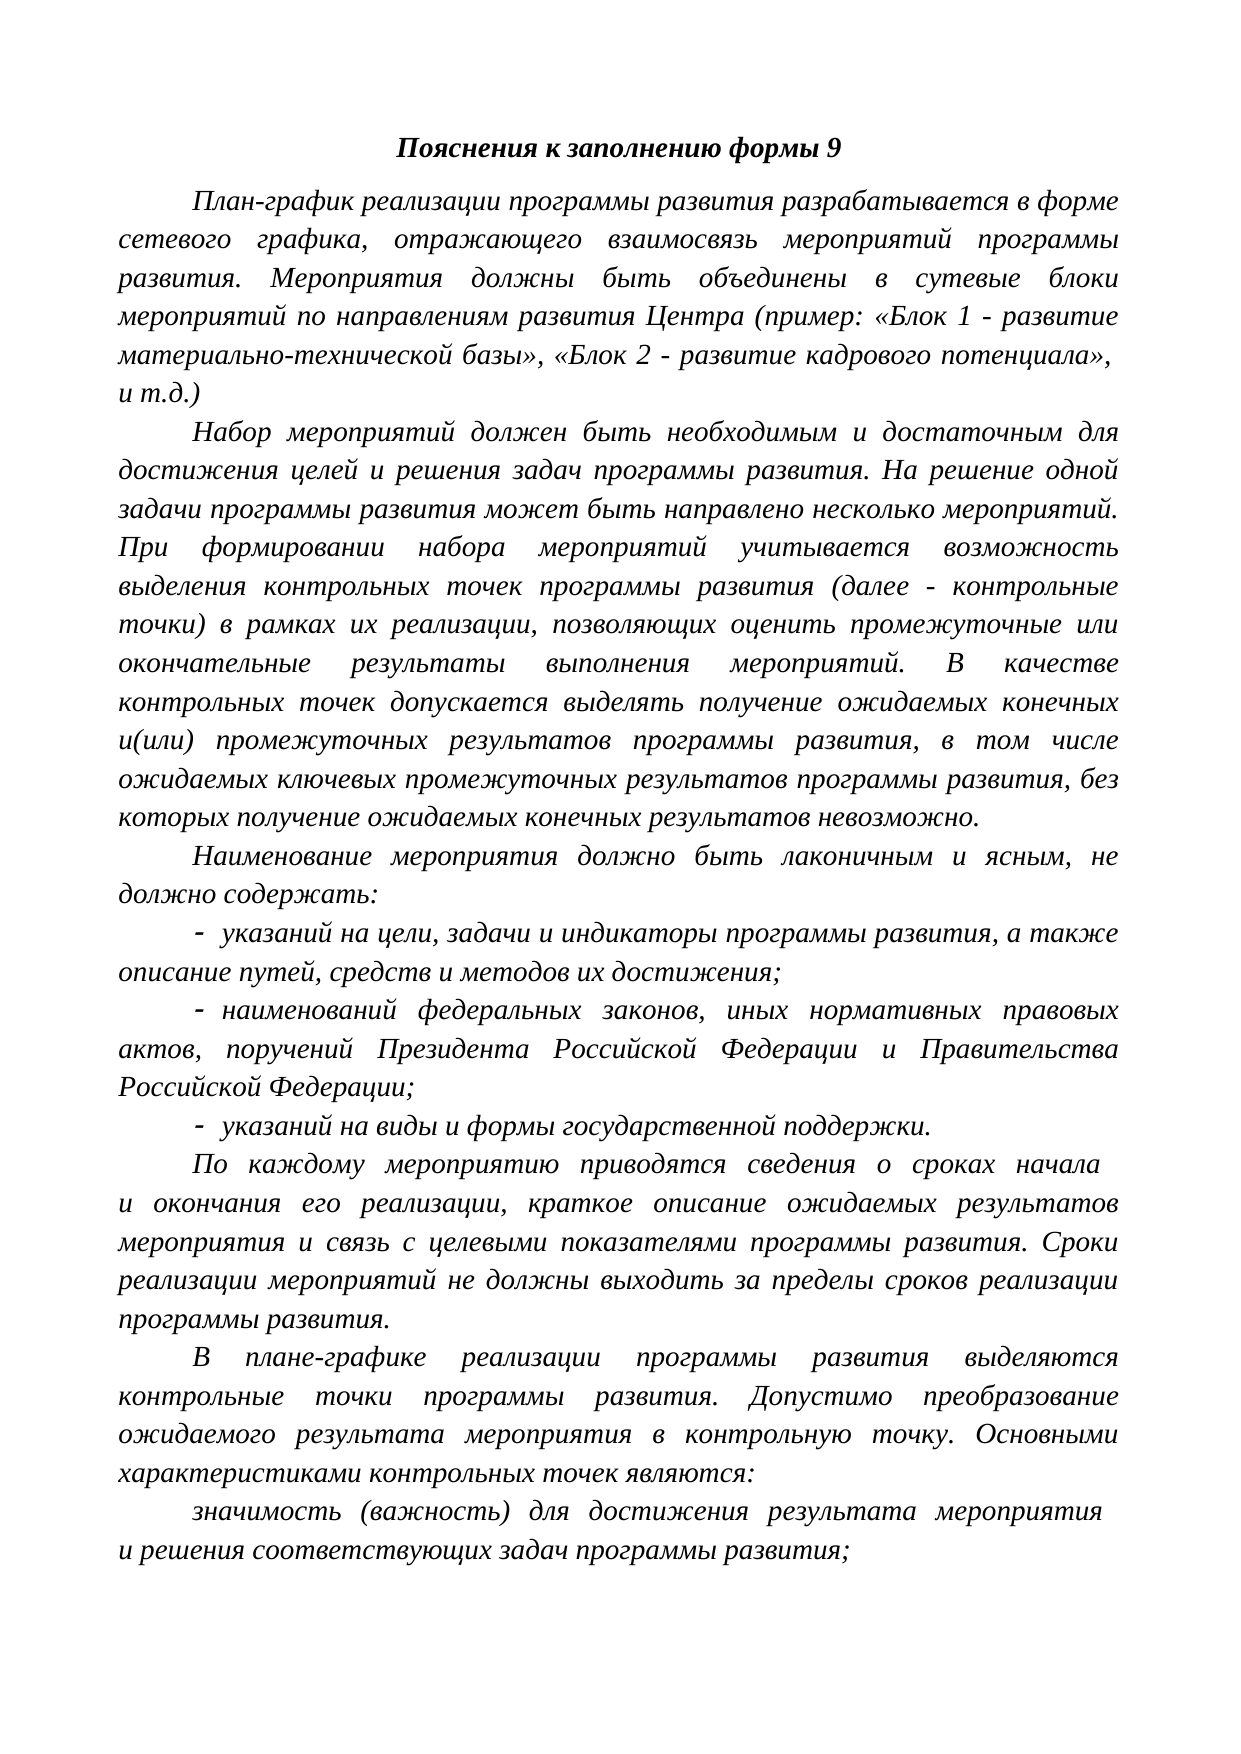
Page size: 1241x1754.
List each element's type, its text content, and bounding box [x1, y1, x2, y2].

list указаний на цели, задачи и индикаторы программы развития, а также описание путей, средств и методов их достижения; [118, 915, 1122, 987]
text В плане-графике реализации программы развития выделяются контрольные точки программы развития. Допустимо преобразование ожидаемого результата мероприятия в контрольную точку. Основными характеристиками контрольных точек являются: [118, 1339, 1122, 1488]
text План-график реализации программы развития разрабатывается в форме сетевого графика, отражающего взаимосвязь мероприятий программы развития. Мероприятия должны быть объединены в сутевые блоки мероприятий по направлениям развития Центра (пример: «Блок 1 - развитие материально-технической базы», «Блок 2 - развитие кадрового потенциала», и т.д.) [118, 183, 1122, 409]
text По каждому мероприятию приводятся сведения о сроках начала и окончания его реализации, краткое описание ожидаемых результатов мероприятия и связь с целевыми показателями программы развития. Сроки реализации мероприятий не должны выходить за пределы сроков реализации программы развития. [118, 1147, 1122, 1334]
text Пояснения к заполнению формы 9 [118, 130, 1122, 163]
list наименований федеральных законов, иных нормативных правовых актов, поручений Президента Российской Федерации и Правительства Российской Федерации; [118, 992, 1122, 1103]
text Набор мероприятий должен быть необходимым и достаточным для достижения целей и решения задач программы развития. На решение одной задачи программы развития может быть направлено несколько мероприятий. При формировании набора мероприятий учитывается возможность выделения контрольных точек программы развития (далее - контрольные точки) в рамках их реализации, позволяющих оценить промежуточные или окончательные результаты выполнения мероприятий. В качестве контрольных точек допускается выделять получение ожидаемых конечных и(или) промежуточных результатов программы развития, в том числе ожидаемых ключевых промежуточных результатов программы развития, без которых получение ожидаемых конечных результатов невозможно. [118, 414, 1122, 833]
list указаний на виды и формы государственной поддержки. [118, 1108, 1122, 1142]
text значимость (важность) для достижения результата мероприятия и решения соответствующих задач программы развития; [118, 1493, 1122, 1566]
text Наименование мероприятия должно быть лаконичным и ясным, не должно содержать: [118, 838, 1122, 910]
